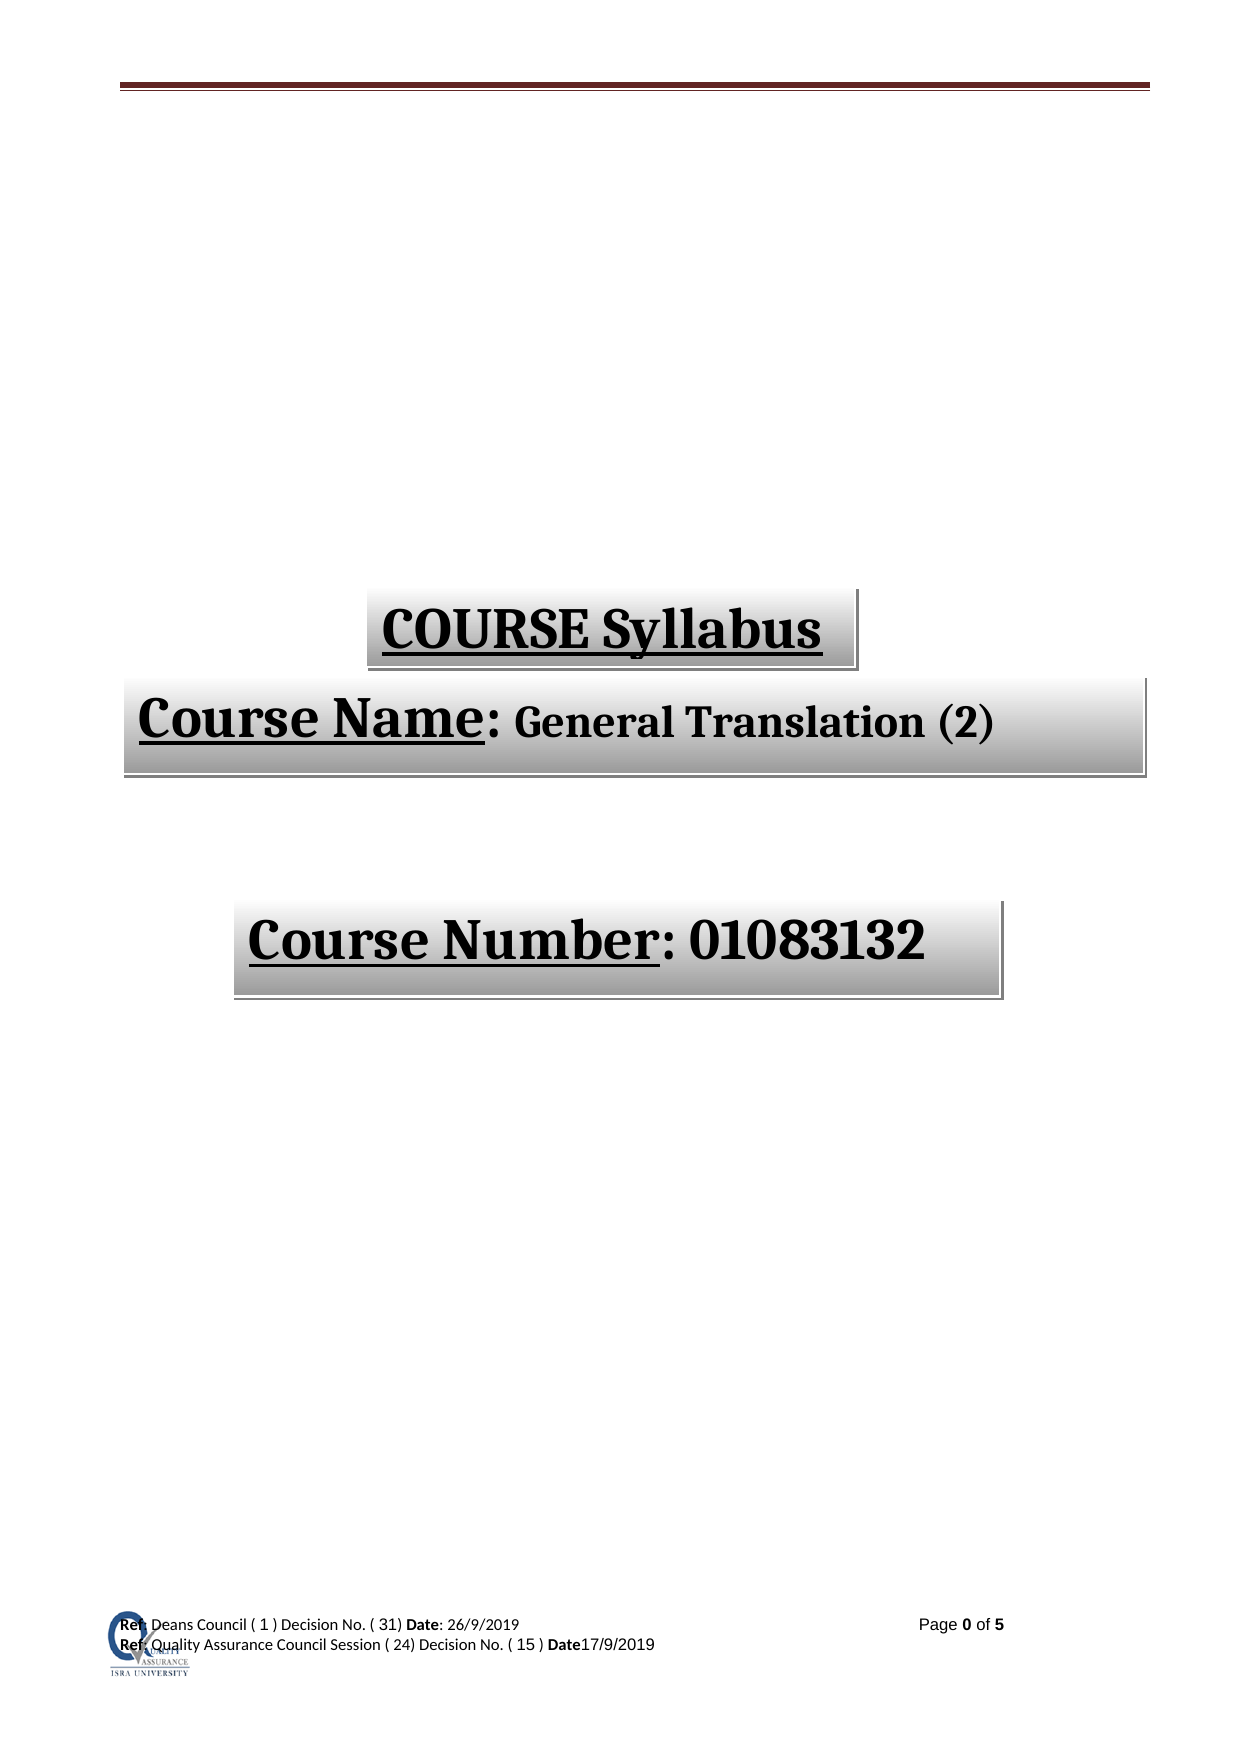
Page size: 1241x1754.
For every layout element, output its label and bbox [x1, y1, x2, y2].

picture [106, 1609, 191, 1679]
